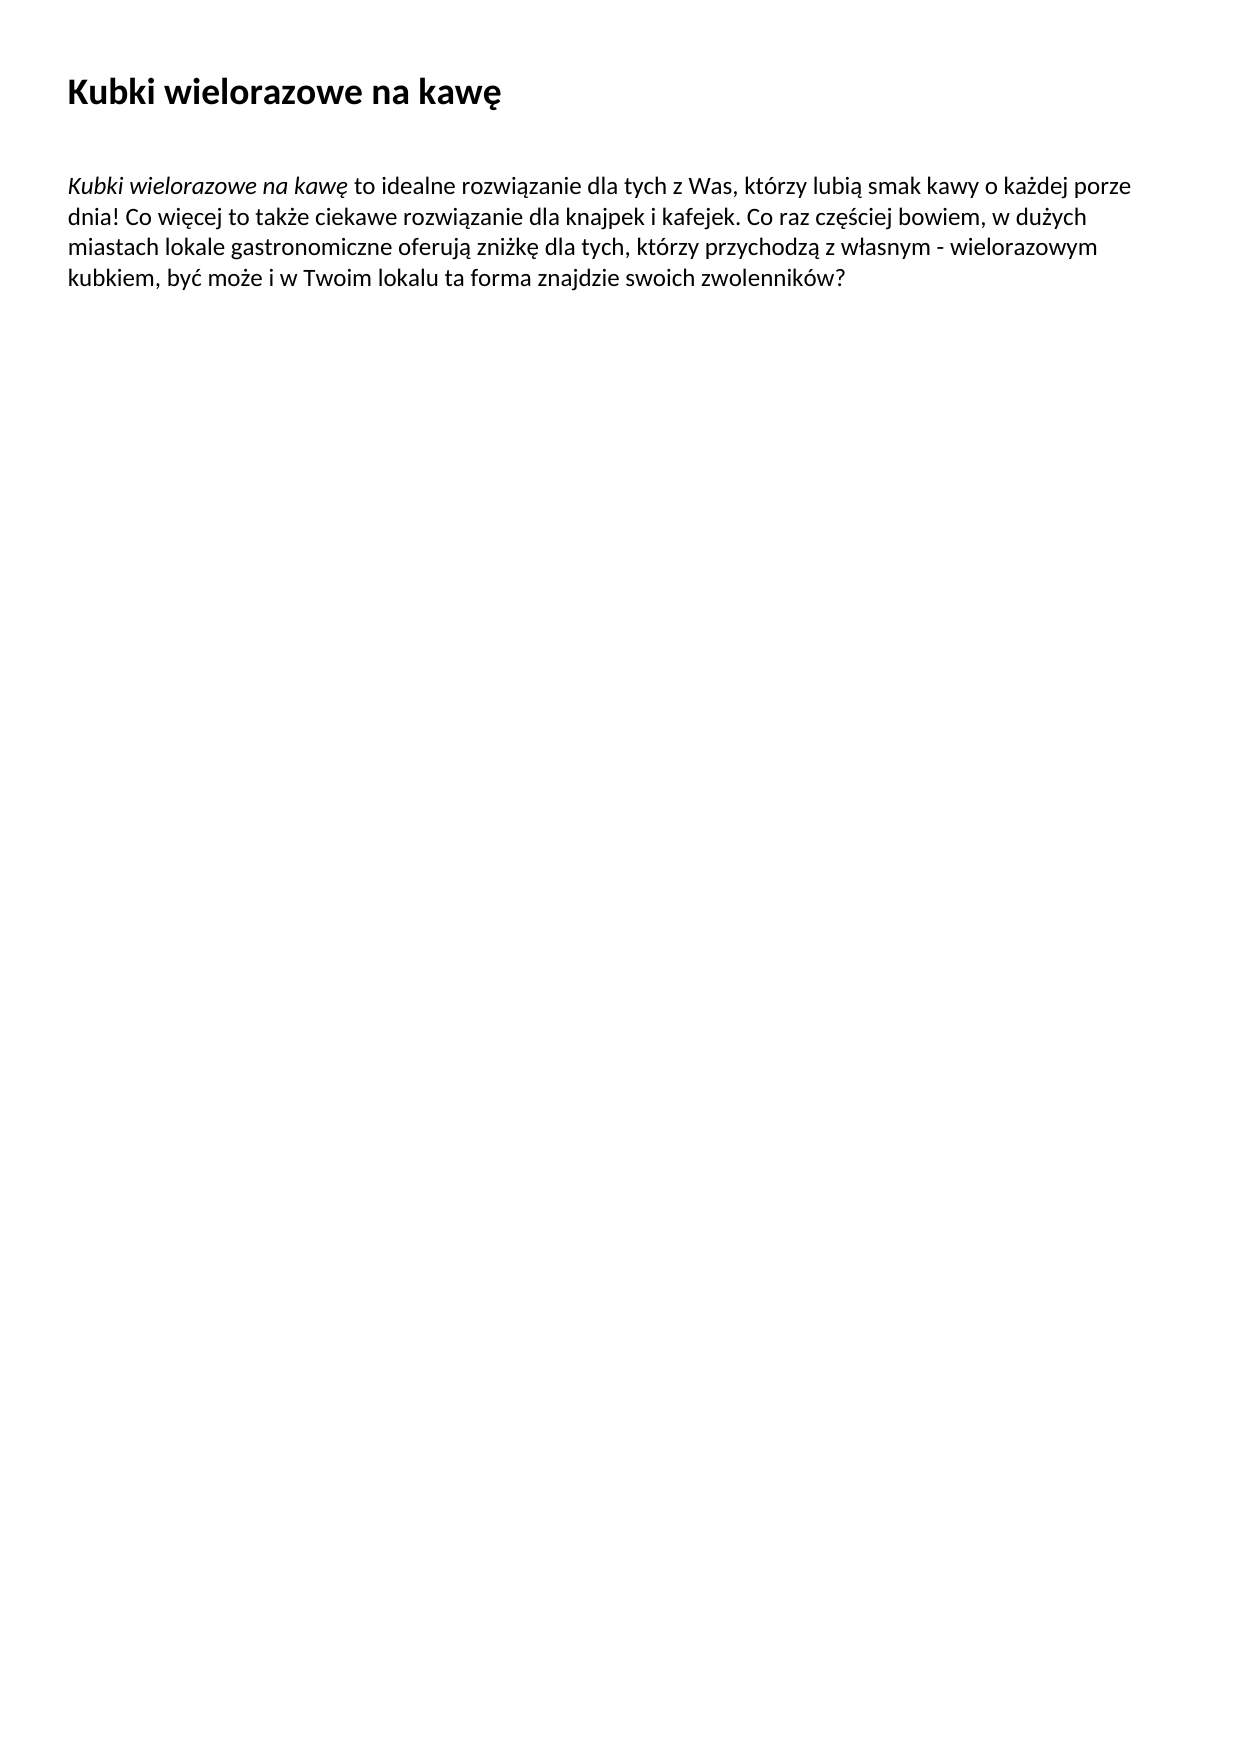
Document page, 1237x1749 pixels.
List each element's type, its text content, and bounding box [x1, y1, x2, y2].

text Kubki wielorazowe na kawę [68, 68, 1169, 113]
text Kubki wielorazowe na kawę to idealne rozwiązanie dla tych z Was, którzy lubią smak kawy o każdej porze dnia! Co więcej to także ciekawe rozwiązanie dla knajpek i kafejek. Co raz częściej bowiem, w dużych miastach lokale gastronomiczne oferują zniżkę dla tych, którzy przychodzą z własnym - wielorazowym kubkiem, być może i w Twoim lokalu ta forma znajdzie swoich zwolenników? [68, 170, 1169, 292]
